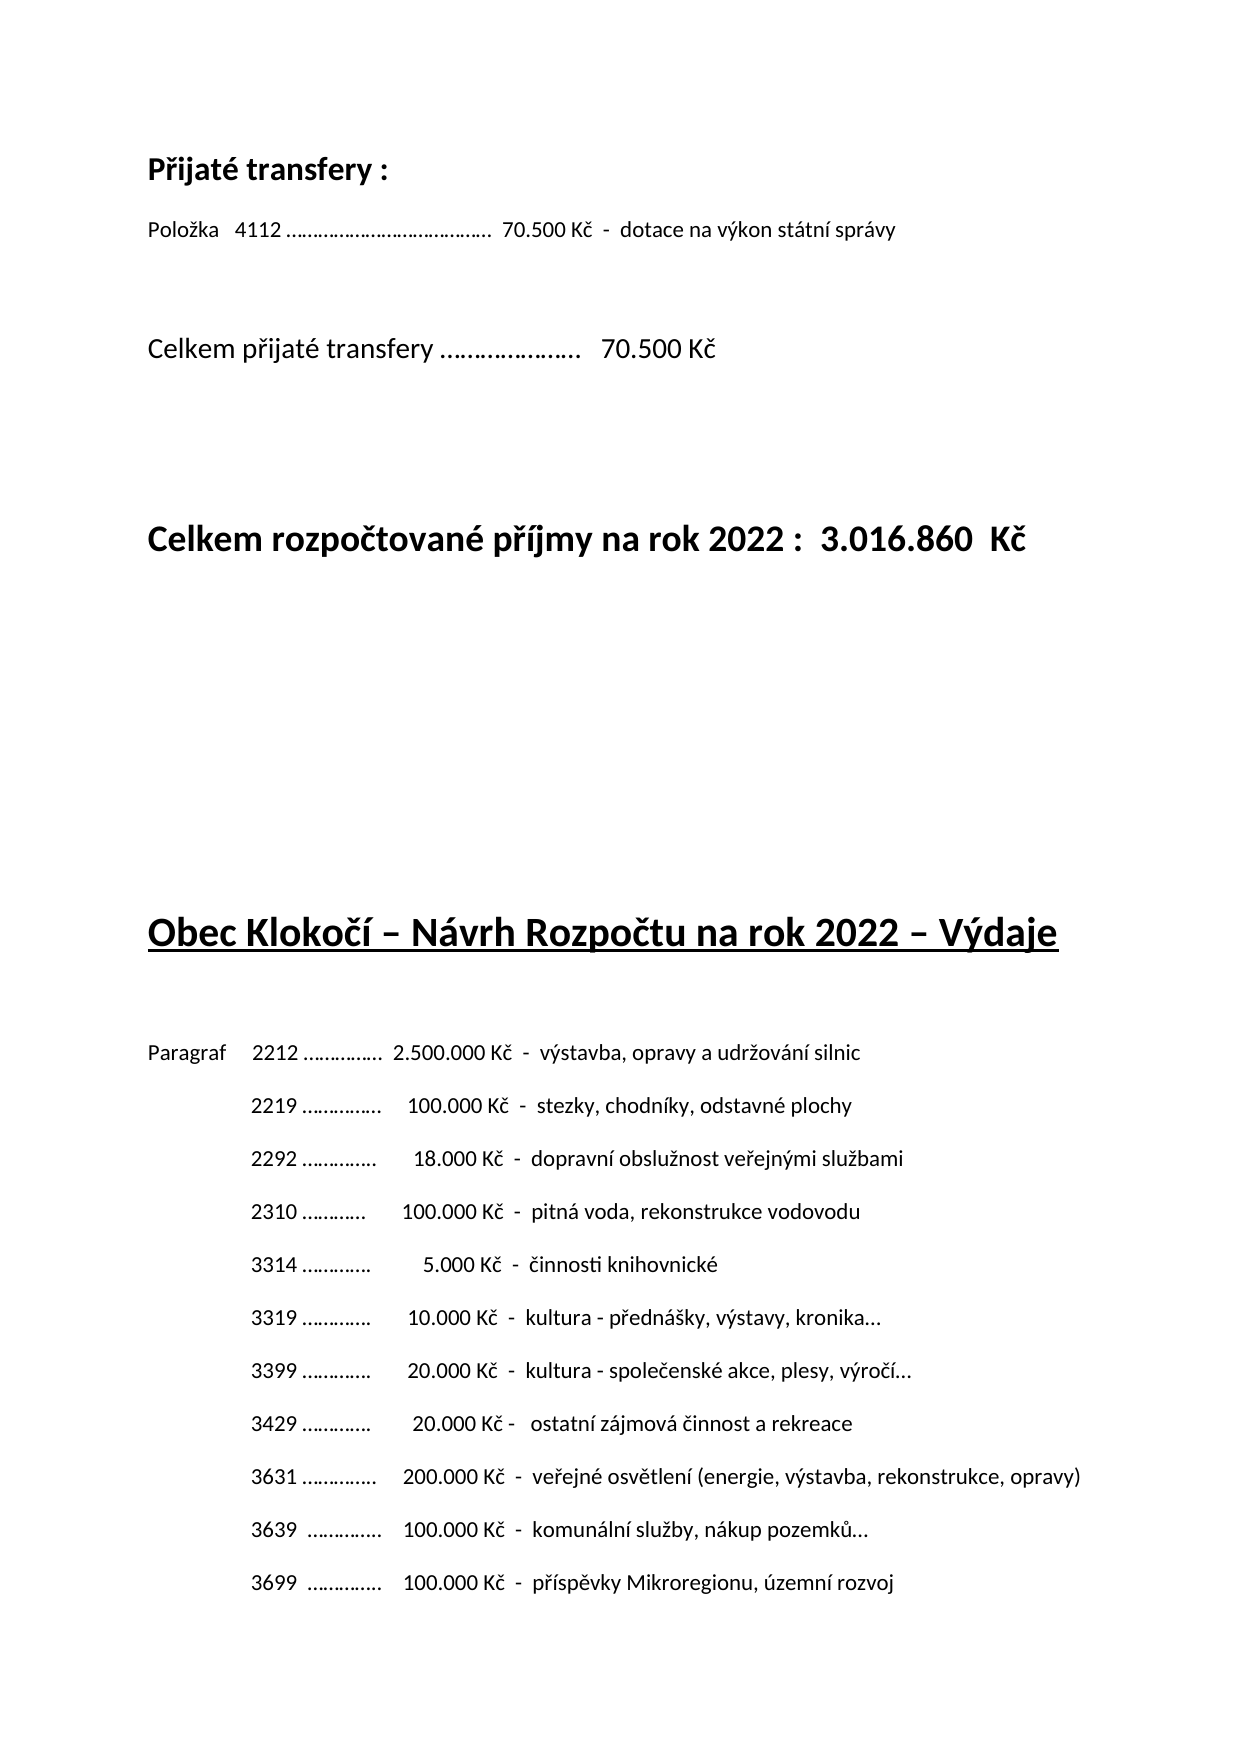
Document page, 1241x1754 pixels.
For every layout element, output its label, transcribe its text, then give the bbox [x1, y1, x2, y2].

text 3319 …………. 10.000 Kč - kultura - přednášky, výstavy, kronika… [148, 1303, 1093, 1331]
text 2292 ………….. 18.000 Kč - dopravní obslužnost veřejnými službami [148, 1144, 1093, 1172]
text Obec Klokočí – Návrh Rozpočtu na rok 2022 – Výdaje [148, 906, 1093, 957]
text Přijaté transfery : [148, 148, 1093, 188]
text Položka 4112 ………………………………… 70.500 Kč - dotace na výkon státní správy [148, 215, 1093, 243]
text 3399 …………. 20.000 Kč - kultura - společenské akce, plesy, výročí… [148, 1356, 1093, 1384]
text 3639 ………….. 100.000 Kč - komunální služby, nákup pozemků… [148, 1515, 1093, 1543]
text Celkem přijaté transfery ………………… 70.500 Kč [148, 330, 1093, 366]
text Paragraf 2212 …………… 2.500.000 Kč - výstavba, opravy a udržování silnic [148, 1038, 1093, 1066]
text 3699 ………….. 100.000 Kč - příspěvky Mikroregionu, územní rozvoj [148, 1568, 1093, 1596]
text 3631 ………….. 200.000 Kč - veřejné osvětlení (energie, výstavba, rekonstrukce, opravy) [148, 1462, 1093, 1490]
text 3429 …………. 20.000 Kč - ostatní zájmová činnost a rekreace [148, 1409, 1093, 1437]
text Celkem rozpočtované příjmy na rok 2022 : 3.016.860 Kč [148, 515, 1093, 561]
text 3314 …………. 5.000 Kč - činnosti knihovnické [148, 1250, 1093, 1278]
text 2219 …………… 100.000 Kč - stezky, chodníky, odstavné plochy [148, 1091, 1093, 1119]
text 2310 ………… 100.000 Kč - pitná voda, rekonstrukce vodovodu [148, 1197, 1093, 1225]
